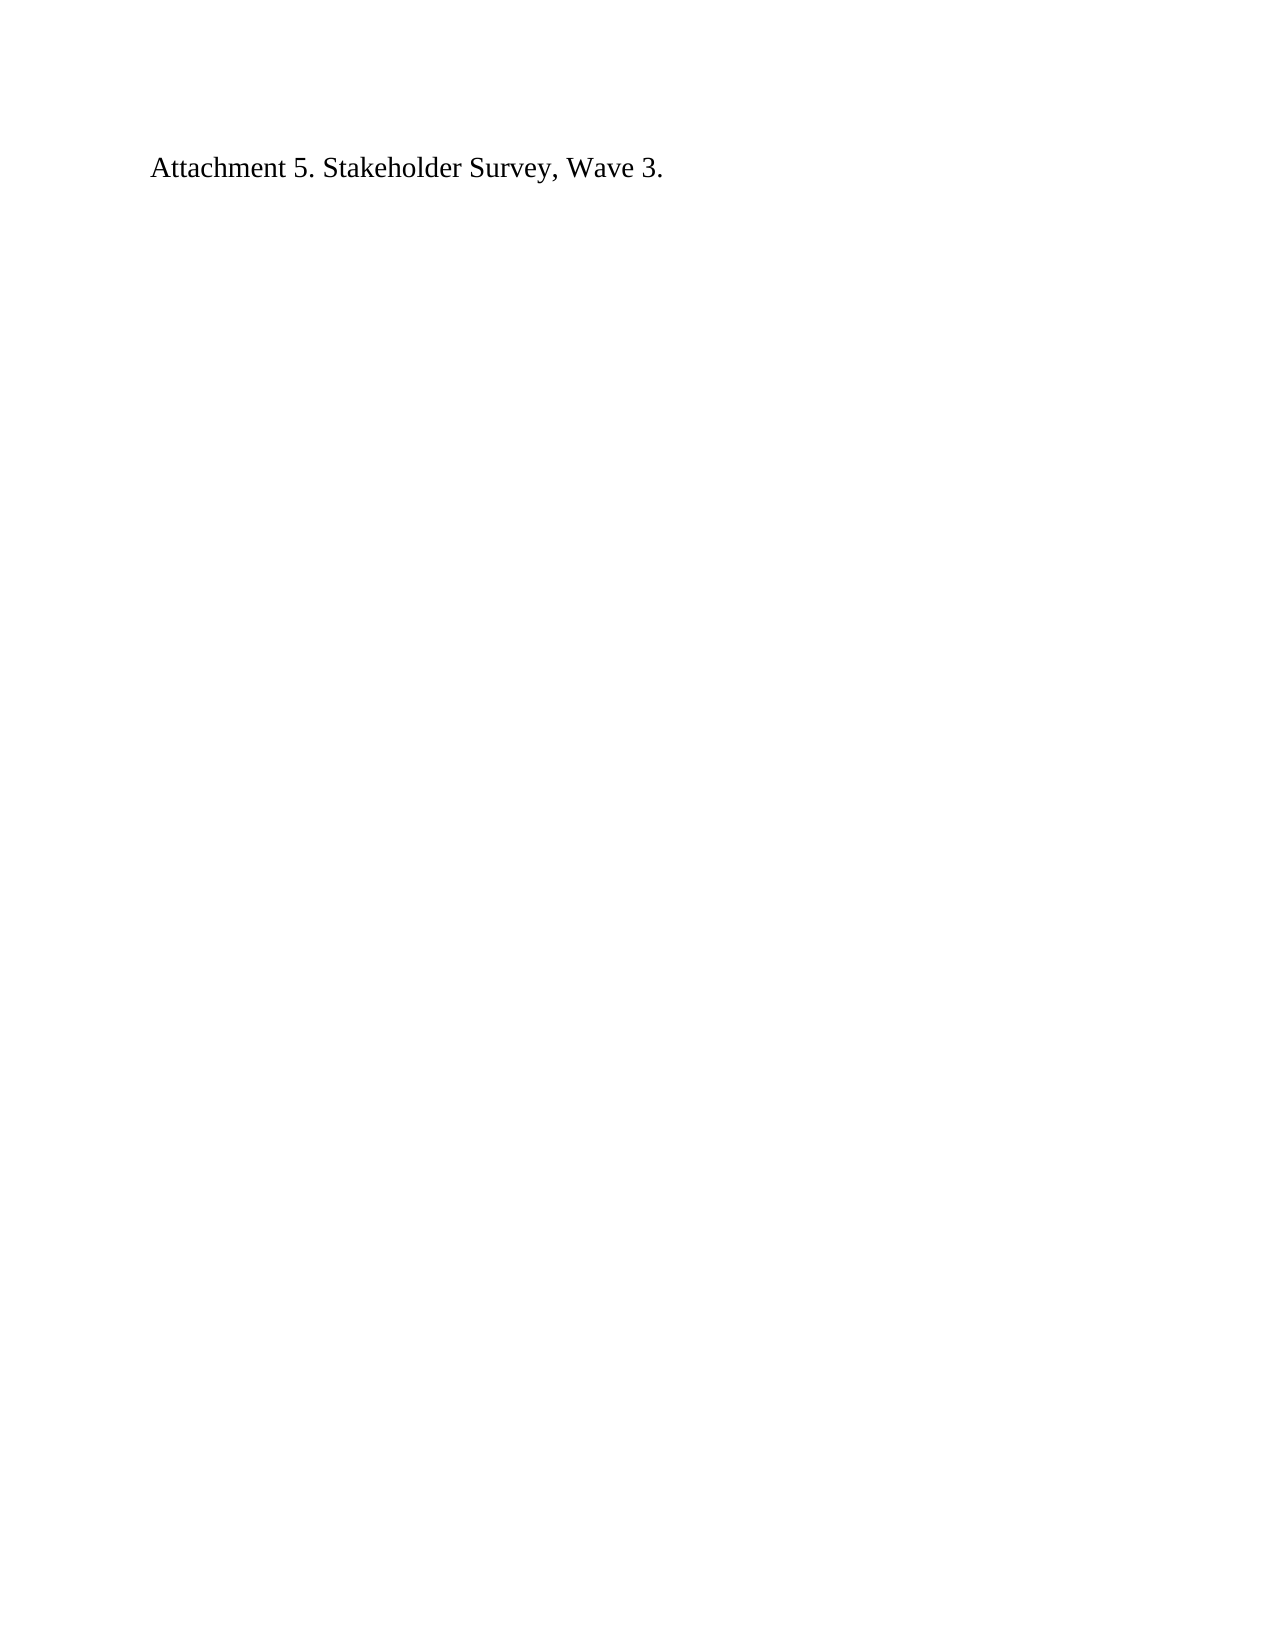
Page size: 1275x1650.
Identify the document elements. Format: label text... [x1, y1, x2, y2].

text Attachment 5. Stakeholder Survey, Wave 3. [150, 150, 1125, 183]
